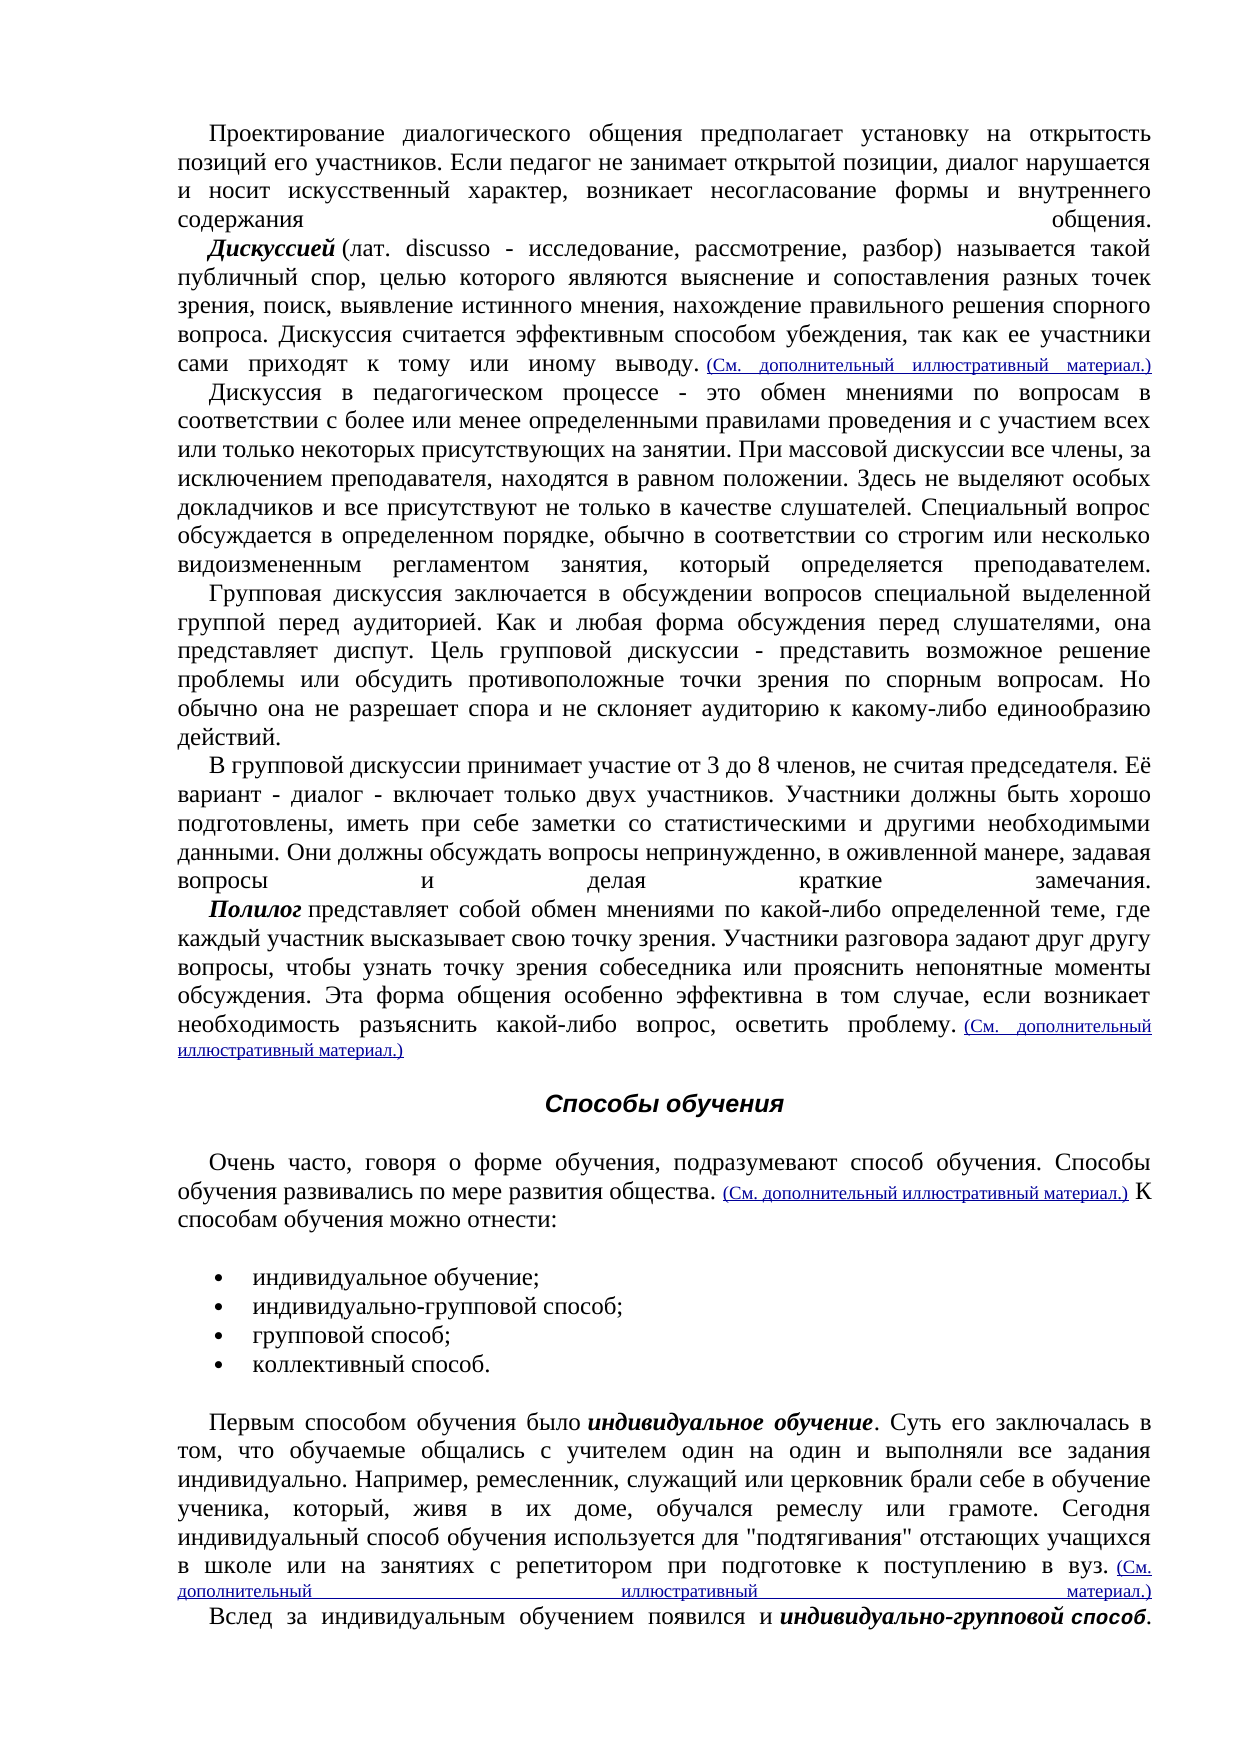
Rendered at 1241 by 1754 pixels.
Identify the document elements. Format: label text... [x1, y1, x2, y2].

text Проектирование диалогического общения предполагает установку на открытость позиций его участников. Если педагог не занимает открытой позиции, диалог нарушается и носит искусственный характер, возникает несогласование формы и внутреннего содержания общения. Дискуссией (лат. discusso - исследование, рассмотрение, разбор) называется такой публичный спор, целью которого являются выяснение и сопоставления разных точек зрения, поиск, выявление истинного мнения, нахождение правильного решения спорного вопроса. Дискуссия считается эффективным способом убеждения, так как ее участники сами приходят к тому или иному выводу. (См. дополнительный иллюстративный материал.) Дискуссия в педагогическом процессе - это обмен мнениями по вопросам в соответствии с более или менее определенными правилами проведения и с участием всех или только некоторых присутствующих на занятии. При массовой дискуссии все члены, за исключением преподавателя, находятся в равном положении. Здесь не выделяют особых докладчиков и все присутствуют не только в качестве слушателей. Специальный вопрос обсуждается в определенном порядке, обычно в соответствии со строгим или несколько видоизмененным регламентом занятия, который определяется преподавателем. Групповая дискуссия заключается в обсуждении вопросов специальной выделенной группой перед аудиторией. Как и любая форма обсуждения перед слушателями, она представляет диспут. Цель групповой дискуссии - представить возможное решение проблемы или обсудить противоположные точки зрения по спорным вопросам. Но обычно она не разрешает спора и не склоняет аудиторию к какому-либо единообразию действий. В групповой дискуссии принимает участие от 3 до 8 членов, не считая председателя. Её вариант - диалог - включает только двух участников. Участники должны быть хорошо подготовлены, иметь при себе заметки со статистическими и другими необходимыми данными. Они должны обсуждать вопросы непринужденно, в оживленной манере, задавая вопросы и делая краткие замечания. Полилог представляет собой обмен мнениями по какой-либо определенной теме, где каждый участник высказывает свою точку зрения. Участники разговора задают друг другу вопросы, чтобы узнать точку зрения собеседника или прояснить непонятные моменты обсуждения. Эта форма общения особенно эффективна в том случае, если возникает необходимость разъяснить какой-либо вопрос, осветить проблему. (См. дополнительный иллюстративный материал.) [177, 118, 1152, 1060]
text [177, 1407, 1152, 1598]
list индивидуально-групповой способ; [215, 1291, 1152, 1320]
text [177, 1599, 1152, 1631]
list коллективный способ. [215, 1349, 1152, 1377]
text Способы обучения [177, 1089, 1152, 1118]
text Очень часто, говоря о форме обучения, подразумевают способ обучения. Способы обучения развивались по мере развития общества. (См. дополнительный иллюстративный материал.) К способам обучения можно отнести: [177, 1147, 1152, 1233]
list групповой способ; [215, 1320, 1152, 1349]
list индивидуальное обучение; [215, 1262, 1152, 1291]
